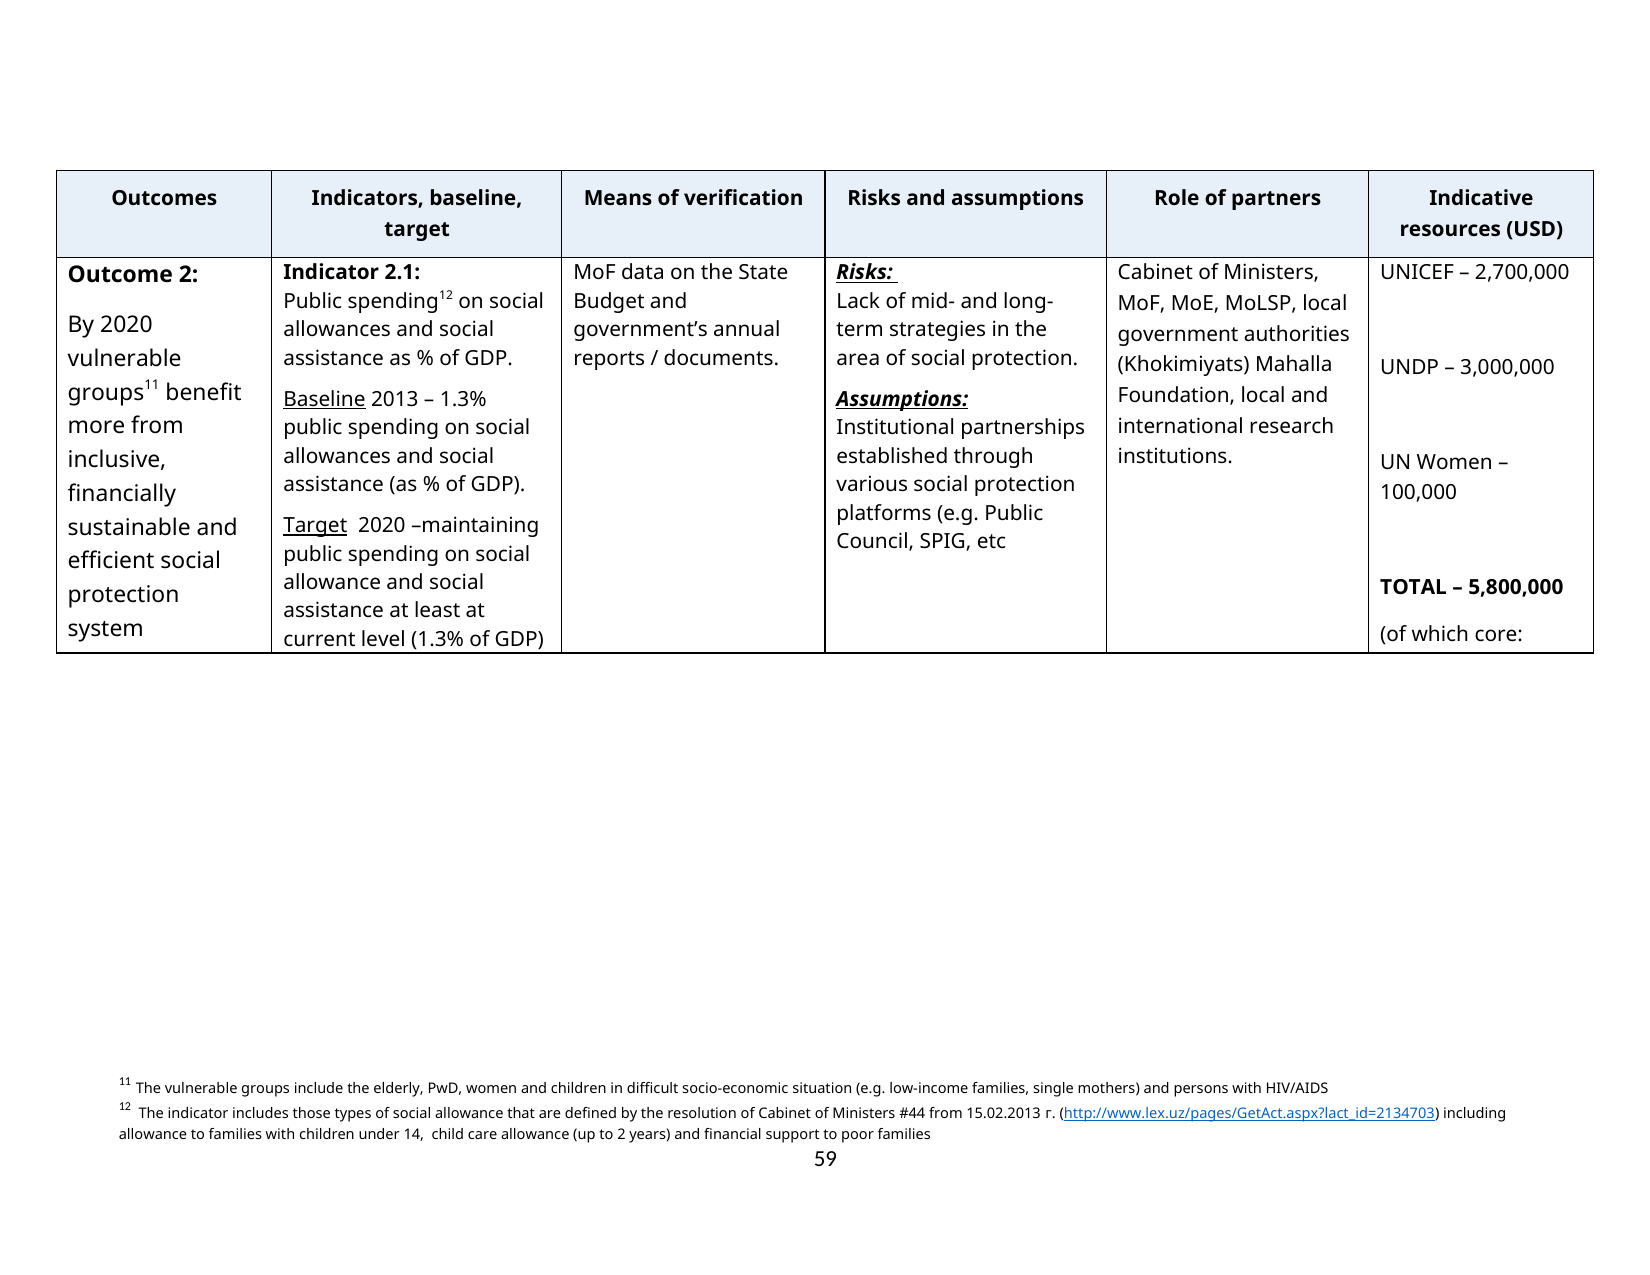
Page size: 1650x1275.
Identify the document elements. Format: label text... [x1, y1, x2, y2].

table_cell Role of partners [1107, 171, 1368, 257]
table_cell Indicator 2.1: Public spending on social allowances and social assistance as % of GDP. Baseline 2013 – 1.3% public spending on social allowances and social assistance (as % of GDP). Target 2020 –maintaining public spending on social allowance and social assistance at least at current level (1.3% of GDP) [272, 258, 561, 652]
table_cell MoF data on the State Budget and government’s annual reports / documents. [562, 258, 824, 652]
table_cell Risks: Lack of mid- and long-term strategies in the area of social protection. Assumptions: Institutional partnerships established through various social protection platforms (e.g. Public Council, SPIG, etc [826, 258, 1106, 652]
table_cell Outcome 2: By 2020 vulnerable groups benefit more from inclusive, financially sustainable and efficient social protection system Contributing UN agencies: UNICEF, UNDP, UN WOMEN, UNAIDS, WHO,UNFPA [57, 258, 271, 652]
table_cell Indicators, baseline, target [272, 171, 561, 257]
table_cell UNICEF – 2,700,000 UNDP – 3,000,000 UN Women – 100,000 TOTAL – 5,800,000 (of which core: 3,050,000; To be mobilized: 2,750,000) [1369, 258, 1593, 652]
table_cell Means of verification [562, 171, 824, 257]
table_cell Cabinet of Ministers, MoF, MoE, MoLSP, local government authorities (Khokimiyats) Mahalla Foundation, local and international research institutions. [1107, 258, 1368, 652]
table_cell Indicative resources (USD) [1369, 171, 1593, 257]
table_cell Risks and assumptions [826, 171, 1106, 257]
table_cell Outcomes [57, 171, 271, 257]
